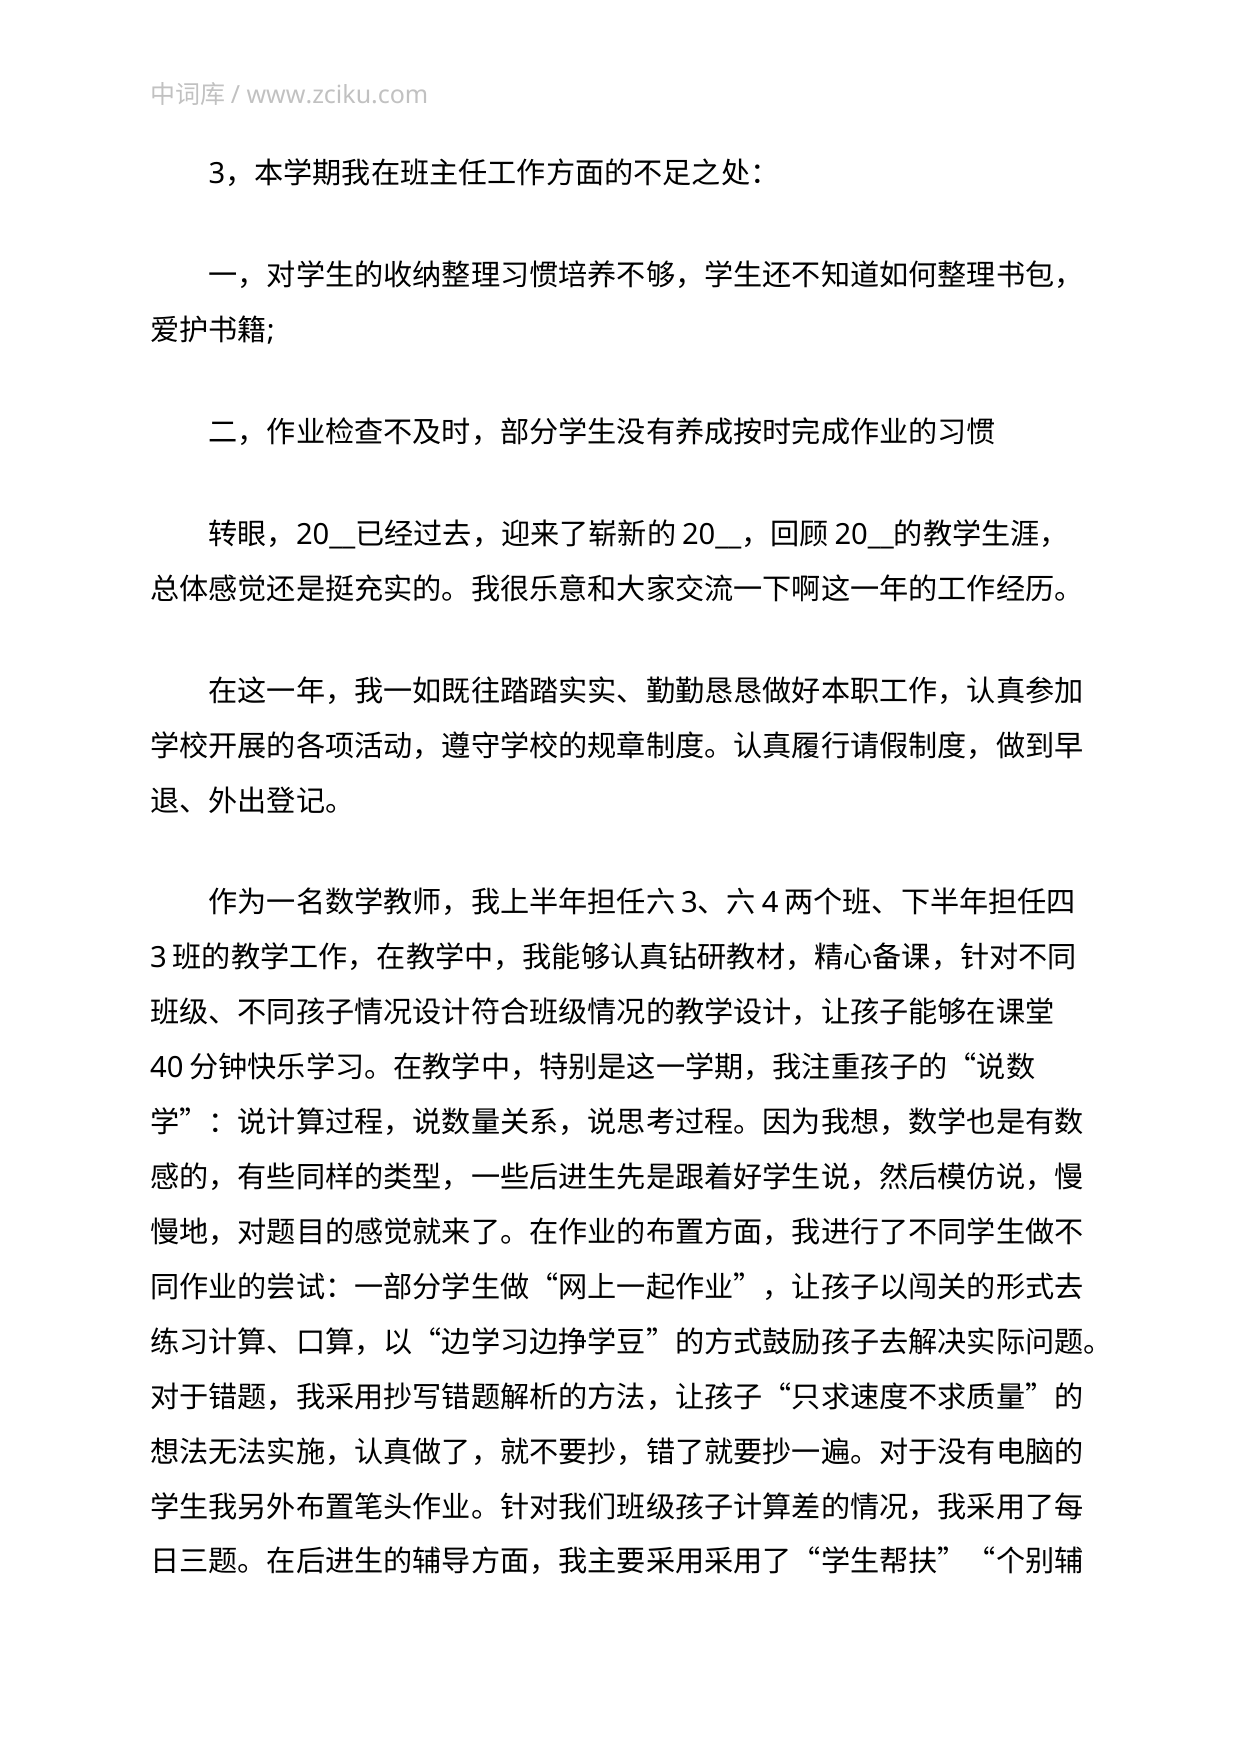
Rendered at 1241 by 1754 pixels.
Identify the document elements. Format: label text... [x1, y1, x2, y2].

text 转眼，20__已经过去，迎来了崭新的20__，回顾20__的教学生涯，总体感觉还是挺充实的。我很乐意和大家交流一下啊这一年的工作经历。 [150, 511, 1090, 608]
text 二，作业检查不及时，部分学生没有养成按时完成作业的习惯 [150, 409, 1090, 451]
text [150, 879, 1090, 1580]
text 3，本学期我在班主任工作方面的不足之处： [150, 150, 1090, 192]
text 在这一年，我一如既往踏踏实实、勤勤恳恳做好本职工作，认真参加学校开展的各项活动，遵守学校的规章制度。认真履行请假制度，做到早退、外出登记。 [150, 667, 1090, 819]
text 一，对学生的收纳整理习惯培养不够，学生还不知道如何整理书包，爱护书籍; [150, 252, 1090, 349]
